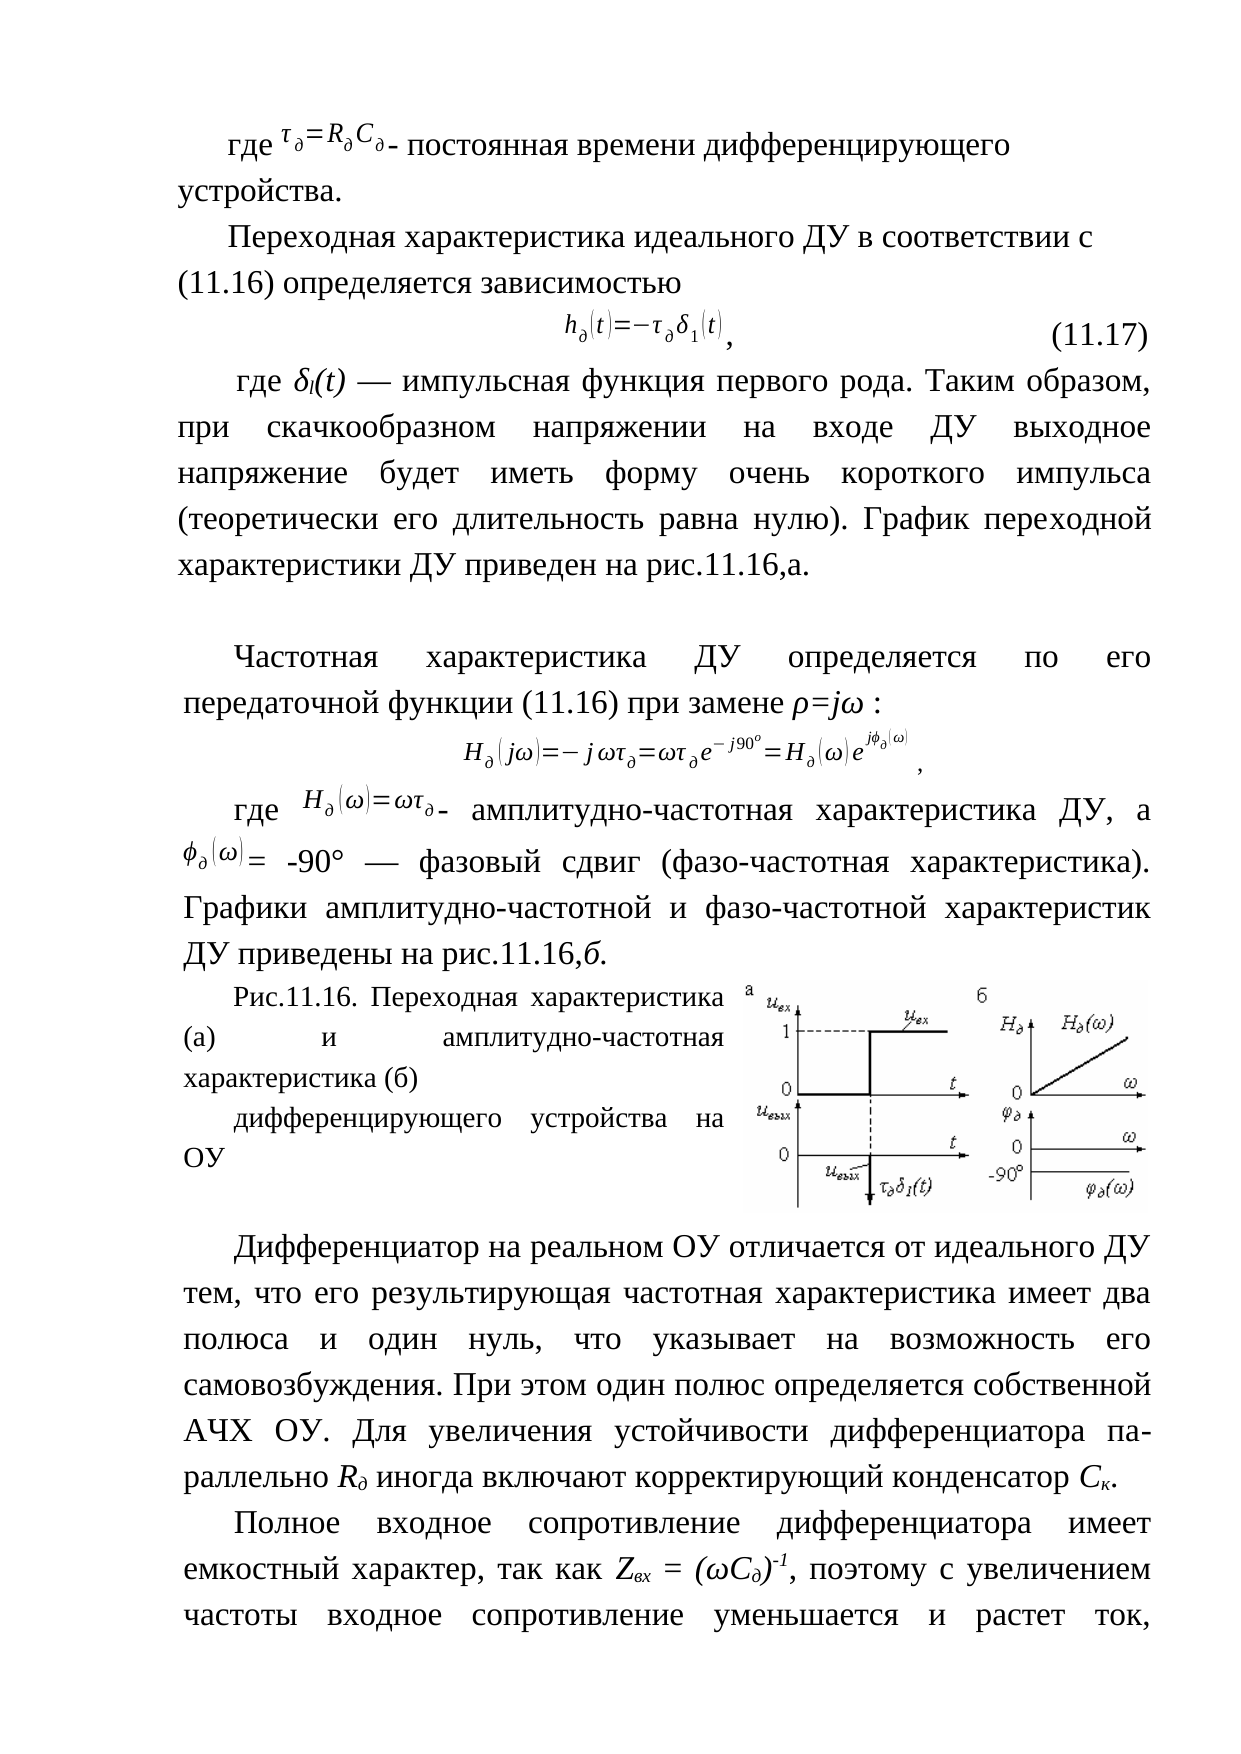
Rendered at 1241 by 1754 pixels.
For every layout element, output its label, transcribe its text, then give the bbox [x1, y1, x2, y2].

text дифференцирующего устройства на ОУ [183, 1100, 741, 1174]
picture [741, 980, 1147, 1211]
text где δl(t) — импульсная функция первого рода. Таким образом, при скачкообразном напряжении на входе ДУ выходное напряжение будет иметь форму очень короткого импульса (теоретически его длительность равна нулю). График переходной характеристики ДУ приведен на рис.11.16,а. [177, 361, 1152, 583]
text Дифференциатор на реальном ОУ отличается от идеального ДУ тем, что его результирующая частотная характеристика имеет два полюса и один нуль, что указывает на возможность его самовозбуждения. При этом один полюс определяется собственной АЧХ ОУ. Для увеличения устойчивости дифференциатора параллельно Rд иногда включают корректирующий конденсатор Ск. [183, 1226, 1152, 1494]
text Рис.11.16. Переходная характеристика (а) и амплитудно-частотная характеристика (б) [183, 979, 1152, 1093]
text где - амплитудно-частотная характеристика ДУ, а = -90° — фазовый сдвиг (фазо-частотная характеристика). Графики амплитудно-частотной и фазо-частотной характеристик ДУ приведены на рис.11.16,б. [183, 783, 1152, 972]
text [183, 1502, 1152, 1633]
text Частотная характеристика ДУ определяется по его передаточной функции (11.16) при замене ρ=jω : [183, 636, 1152, 720]
text , (11.17) [177, 308, 1152, 353]
text Переходная характеристика идеального ДУ в соответствии с (11.16) определяется зависимостью [177, 216, 1152, 301]
text , [183, 728, 1152, 777]
text где - постоянная времени дифференцирующего устройства. [177, 118, 1152, 209]
